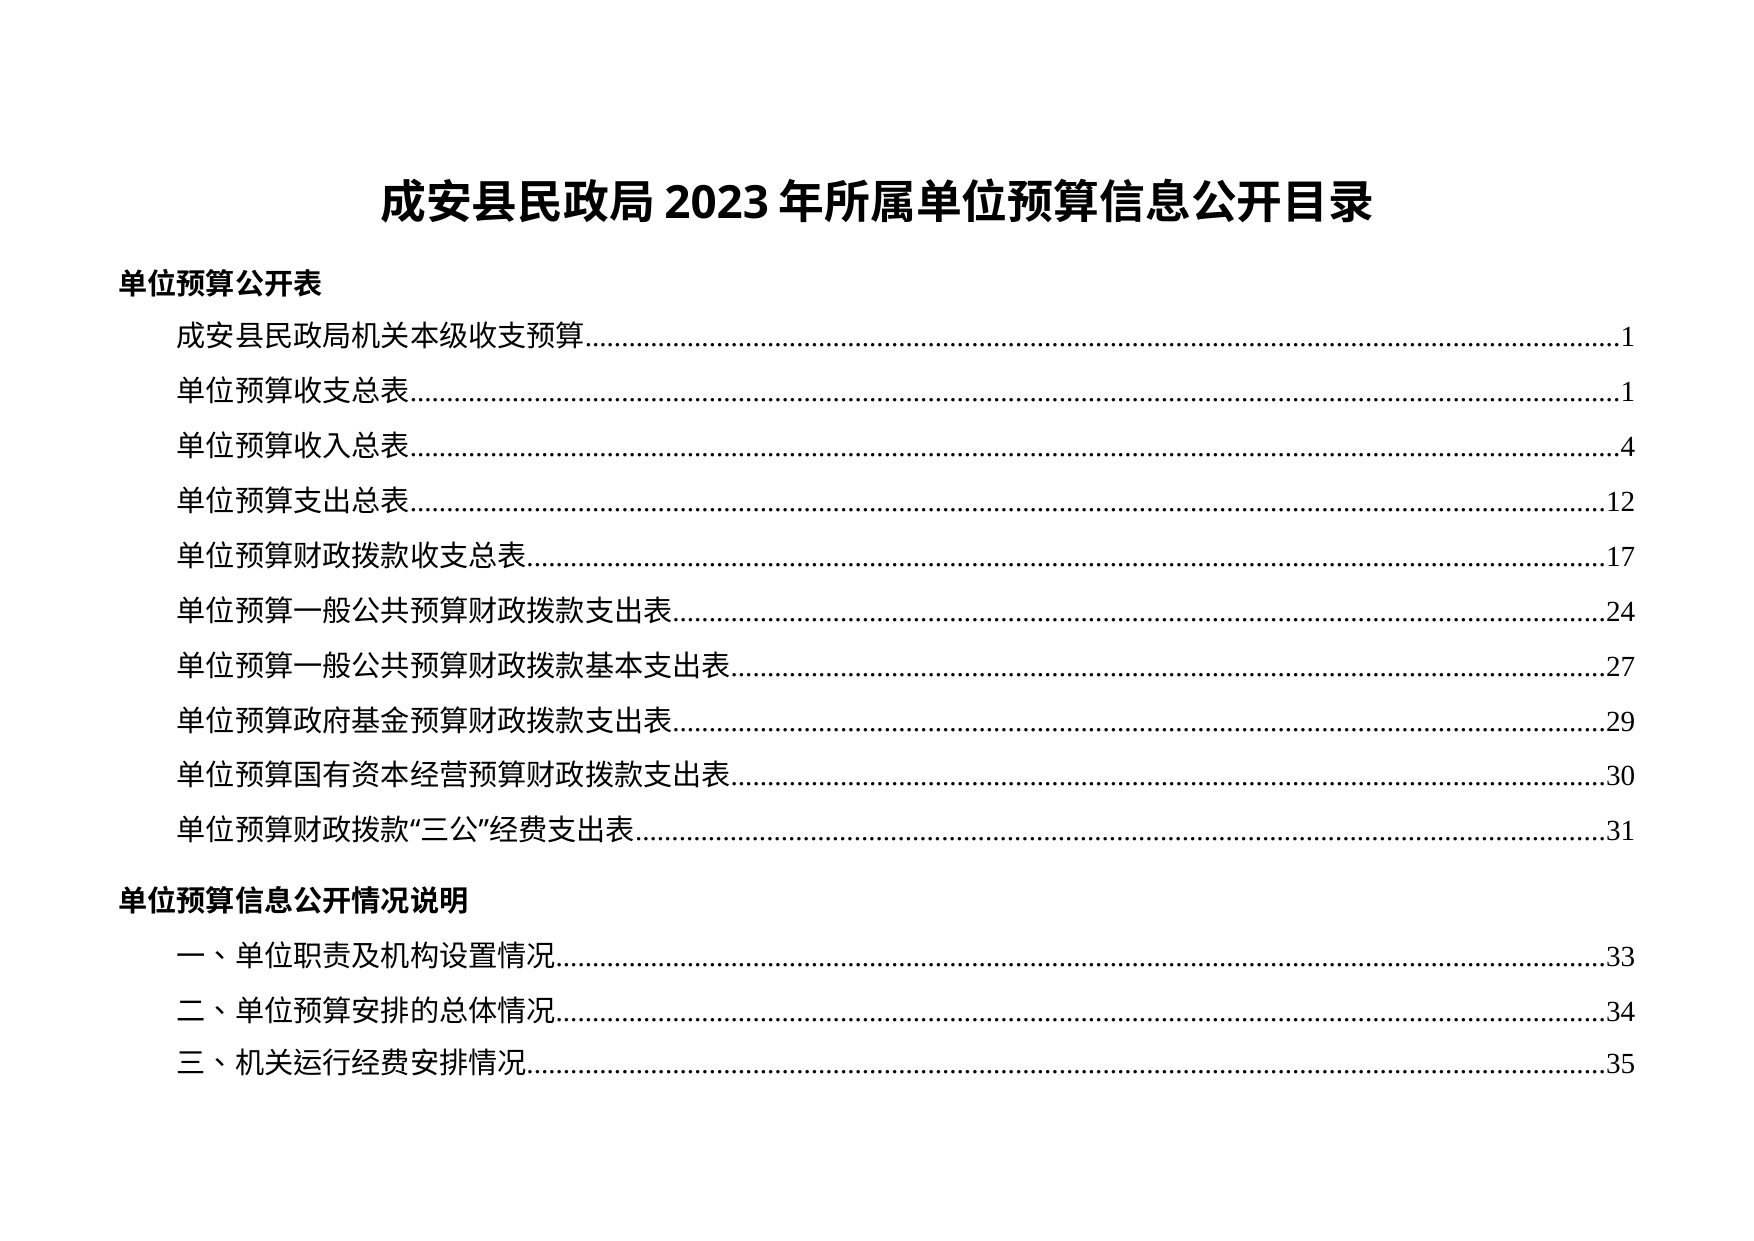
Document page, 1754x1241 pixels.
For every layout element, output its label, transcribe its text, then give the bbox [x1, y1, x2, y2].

text 成安县民政局2023年所属单位预算信息公开目录 [118, 165, 1636, 232]
text 三、机关运行经费安排情况 35 [118, 1043, 1636, 1082]
text 单位预算一般公共预算财政拨款基本支出表 27 [118, 642, 1636, 684]
text 单位预算支出总表 12 [118, 477, 1636, 520]
text 一、单位职责及机构设置情况 33 [118, 933, 1636, 975]
text 单位预算政府基金预算财政拨款支出表 29 [118, 697, 1636, 739]
text 单位预算国有资本经营预算财政拨款支出表 30 [118, 752, 1636, 794]
text 单位预算收支总表 1 [118, 368, 1636, 410]
text 单位预算公开表 [118, 261, 1636, 303]
text 单位预算一般公共预算财政拨款支出表 24 [118, 587, 1636, 630]
text 二、单位预算安排的总体情况 34 [118, 988, 1636, 1030]
text 单位预算收入总表 4 [118, 423, 1636, 465]
text 单位预算信息公开情况说明 [118, 878, 1636, 920]
text 成安县民政局机关本级收支预算 1 [118, 316, 1636, 355]
text 单位预算财政拨款收支总表 17 [118, 532, 1636, 575]
text 单位预算财政拨款“三公”经费支出表 31 [118, 807, 1636, 849]
